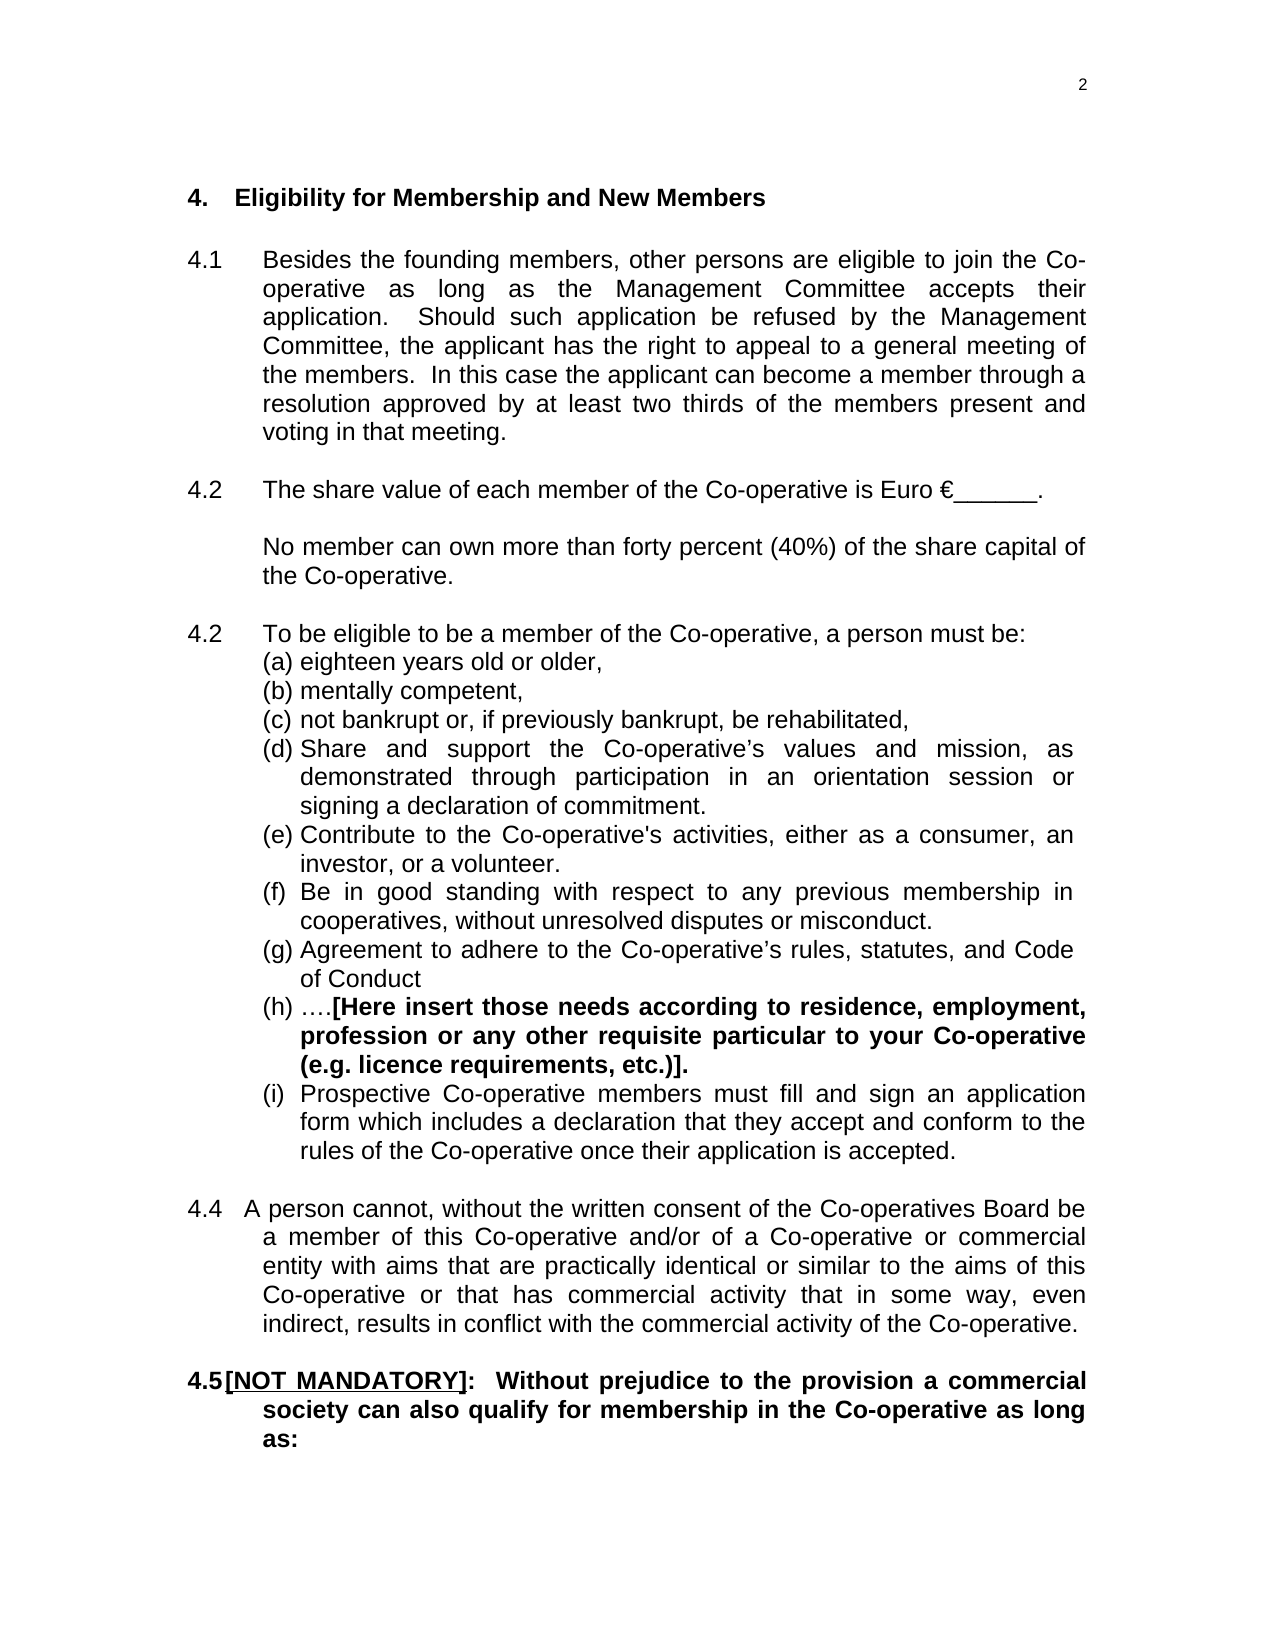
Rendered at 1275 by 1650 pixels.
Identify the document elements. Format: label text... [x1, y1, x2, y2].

list To be eligible to be a member of the Co-operative, a person must be: [187, 618, 1087, 647]
list Contribute to the Co-operative's activities, either as a consumer, an investor, or a volunteer. [262, 820, 1075, 877]
list Be in good standing with respect to any previous membership in cooperatives, without unresolved disputes or misconduct. [262, 877, 1075, 935]
list Agreement to adhere to the Co-operative’s rules, statutes, and Code of Conduct [262, 935, 1075, 992]
list Prospective Co-operative members must fill and sign an application form which includes a declaration that they accept and conform to the rules of the Co-operative once their application is accepted. [262, 1078, 1087, 1165]
list eighteen years old or older, [262, 647, 1087, 676]
text 4.2 The share value of each member of the Co-operative is Euro €______. [187, 475, 1087, 503]
list Share and support the Co-operative’s values and mission, as demonstrated through participation in an orientation session or signing a declaration of commitment. [262, 733, 1075, 820]
list ….[Here insert those needs according to residence, employment, profession or any other requisite particular to your Co-operative (e.g. licence requirements, etc.)]. [262, 992, 1087, 1078]
list A person cannot, without the written consent of the Co-operatives Board be a member of this Co-operative and/or of a Co-operative or commercial entity with aims that are practically identical or similar to the aims of this Co-operative or that has commercial activity that in some way, even indirect, results in conflict with the commercial activity of the Co-operative. [187, 1193, 1087, 1337]
list [NOT MANDATORY]: Without prejudice to the provision a commercial society can also qualify for membership in the Co-operative as long as: [187, 1366, 1087, 1452]
text No member can own more than forty percent (40%) of the share capital of the Co-operative. [262, 532, 1087, 590]
list Eligibility for Membership and New Members [187, 183, 1087, 212]
list Besides the founding members, other persons are eligible to join the Co-operative as long as the Management Committee accepts their application. Should such application be refused by the Management Committee, the applicant has the right to appeal to a general meeting of the members. In this case the applicant can become a member through a resolution approved by at least two thirds of the members present and voting in that meeting. [187, 245, 1087, 446]
list not bankrupt or, if previously bankrupt, be rehabilitated, [262, 705, 1087, 733]
list mentally competent, [262, 676, 1087, 705]
